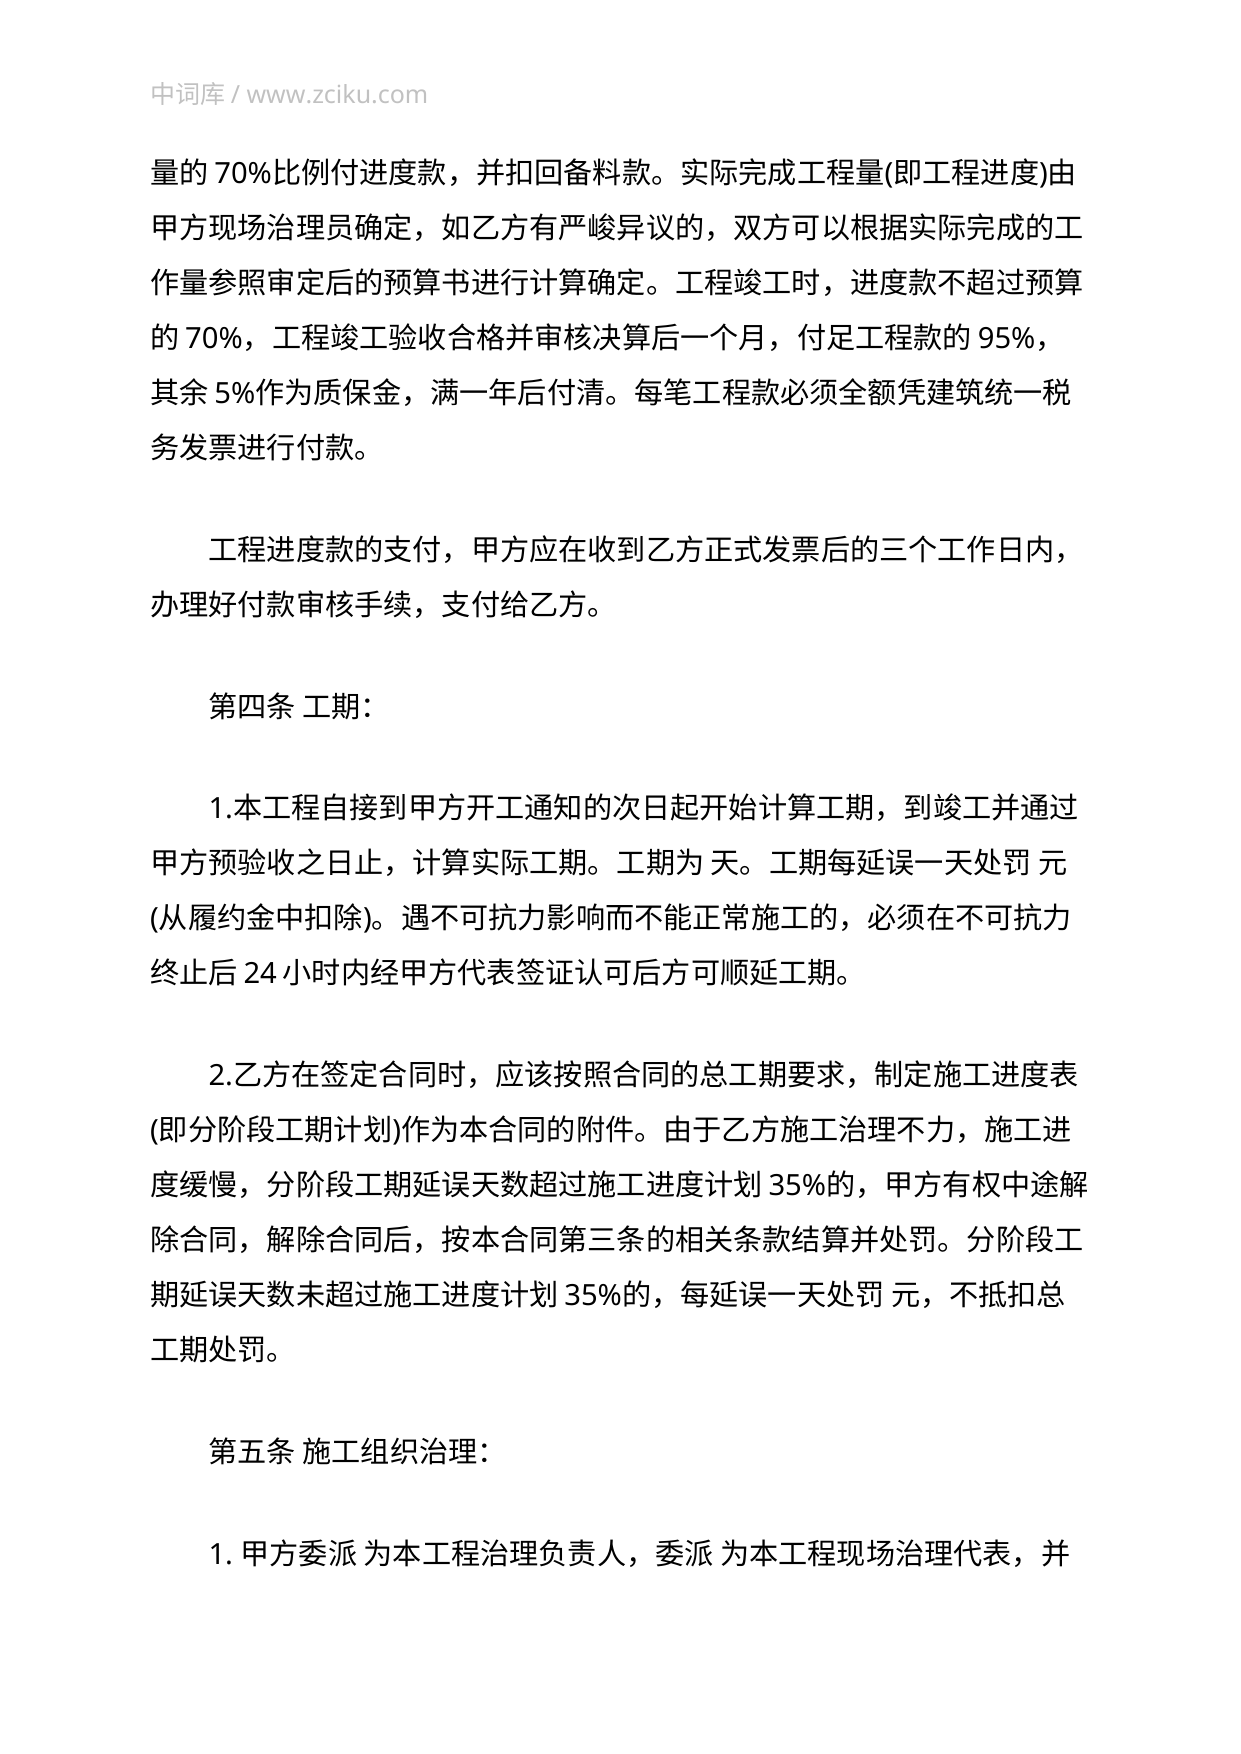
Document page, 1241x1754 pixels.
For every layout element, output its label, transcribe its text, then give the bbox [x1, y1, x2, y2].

text 第四条 工期： [150, 683, 1090, 726]
text 第五条 施工组织治理： [150, 1428, 1090, 1471]
text 1.本工程自接到甲方开工通知的次日起开始计算工期，到竣工并通过甲方预验收之日止，计算实际工期。工期为 天。工期每延误一天处罚 元(从履约金中扣除)。遇不可抗力影响而不能正常施工的，必须在不可抗力终止后24小时内经甲方代表签证认可后方可顺延工期。 [150, 785, 1090, 992]
text 工程进度款的支付，甲方应在收到乙方正式发票后的三个工作日内，办理好付款审核手续，支付给乙方。 [150, 527, 1090, 624]
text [150, 1530, 1090, 1573]
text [150, 150, 1090, 467]
text 2.乙方在签定合同时，应该按照合同的总工期要求，制定施工进度表(即分阶段工期计划)作为本合同的附件。由于乙方施工治理不力，施工进度缓慢，分阶段工期延误天数超过施工进度计划35%的，甲方有权中途解除合同，解除合同后，按本合同第三条的相关条款结算并处罚。分阶段工期延误天数未超过施工进度计划35%的，每延误一天处罚 元，不抵扣总工期处罚。 [150, 1052, 1090, 1369]
